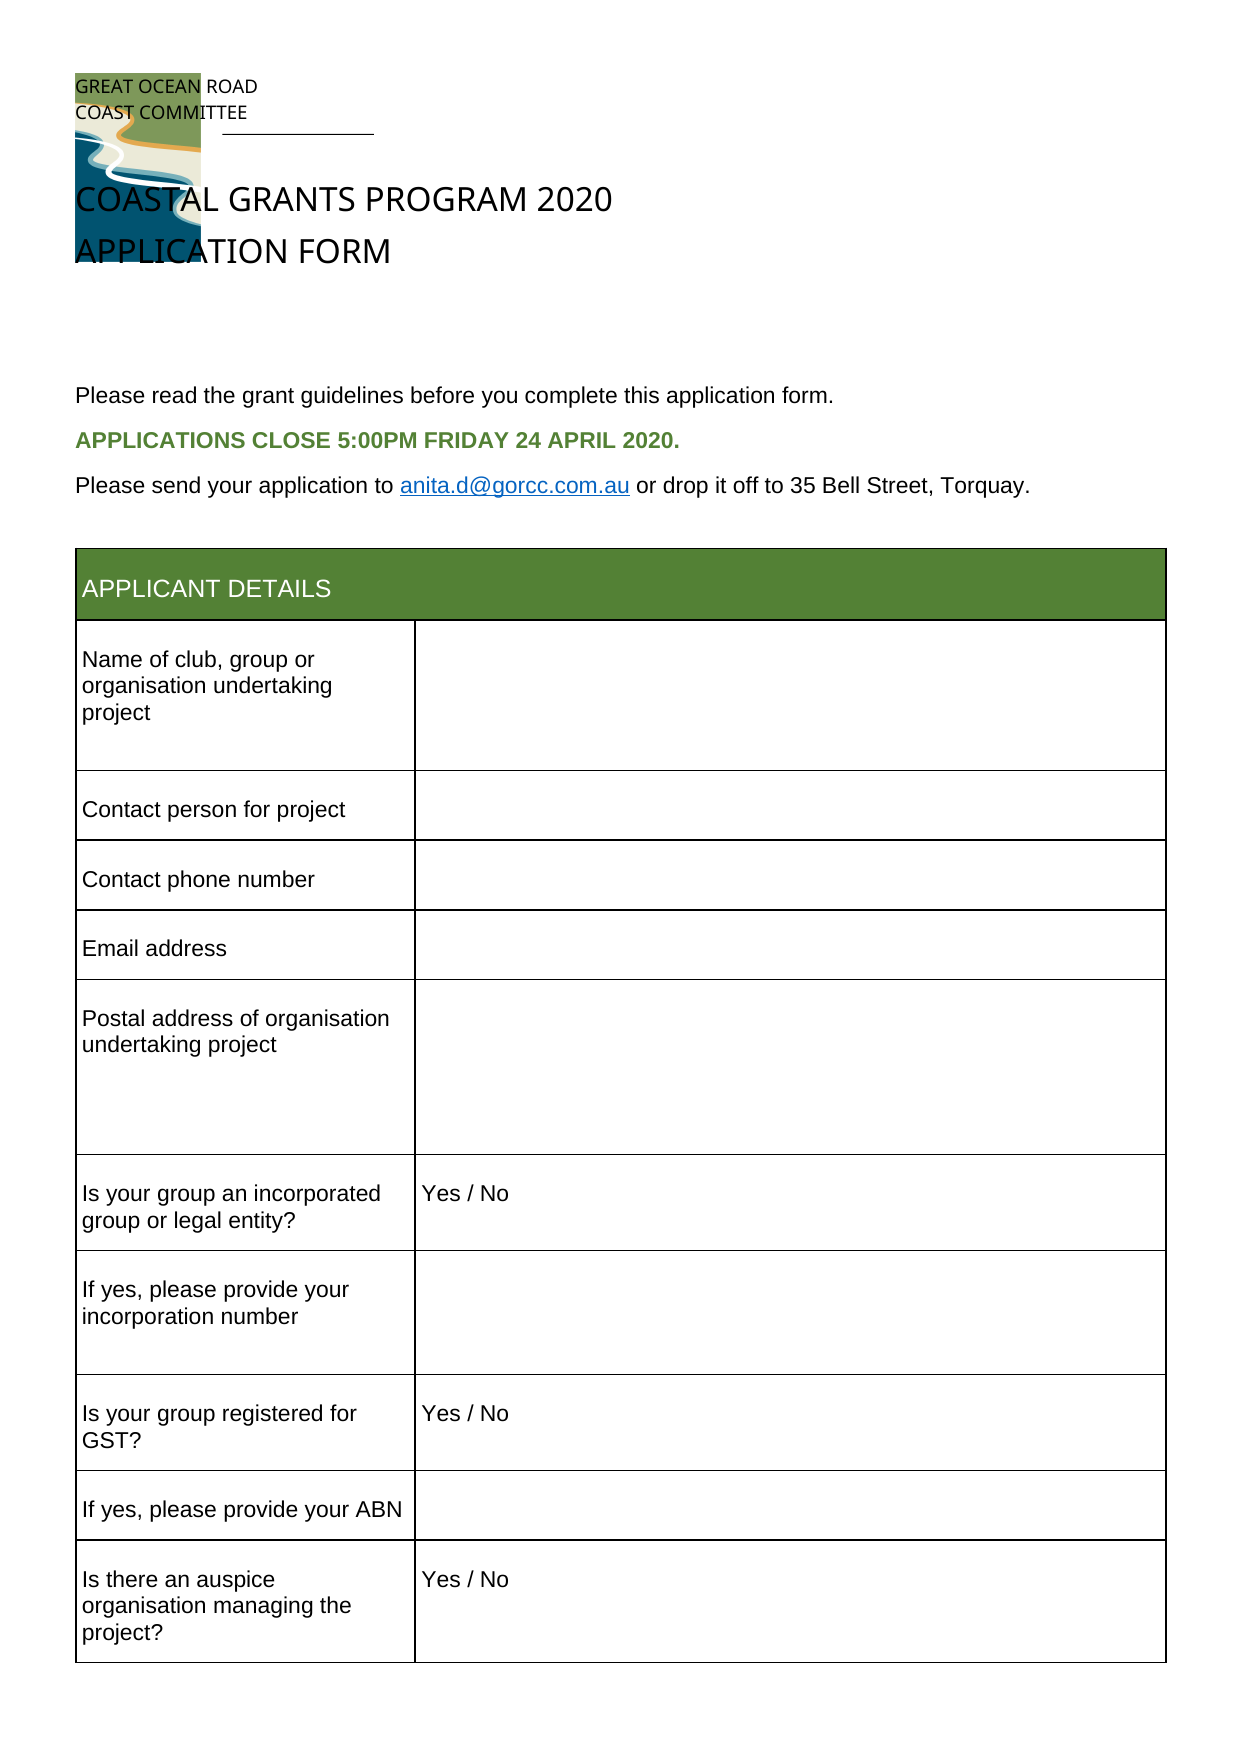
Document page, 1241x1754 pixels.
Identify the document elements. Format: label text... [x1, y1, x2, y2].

table_cell Yes / No [416, 1541, 1165, 1661]
table_cell Yes / No [416, 1155, 1165, 1250]
picture [187, 191, 194, 201]
table_cell Contact person for project [77, 771, 414, 839]
table_cell [416, 841, 1165, 909]
table_cell [416, 1251, 1165, 1374]
text Please send your application to anita.d@gorcc.com.au or drop it off to 35 Bell Street, Torquay. [75, 472, 1165, 528]
table_cell [416, 911, 1165, 978]
table_cell [416, 980, 1165, 1154]
table_cell Is there an auspice organisation managing the project? [77, 1541, 414, 1661]
table_cell Postal address of organisation undertaking project [77, 980, 414, 1154]
table_cell [416, 621, 1165, 770]
table_cell Is your group registered for GST? [77, 1375, 414, 1469]
table_cell If yes, please provide your incorporation number [77, 1251, 414, 1374]
table_cell [416, 1471, 1165, 1539]
picture [75, 73, 201, 225]
table_cell Yes / No [416, 1375, 1165, 1469]
table_cell If yes, please provide your ABN [77, 1471, 414, 1539]
table_cell Contact phone number [77, 841, 414, 909]
table_cell Is your group an incorporated group or legal entity? [77, 1155, 414, 1250]
table_header APPLICANT DETAILS [77, 549, 1165, 619]
text APPLICATIONS CLOSE 5:00PM FRIDAY 24 APRIL 2020. [75, 427, 1165, 453]
table_cell [416, 771, 1165, 839]
table_cell Email address [77, 911, 414, 978]
text Please read the grant guidelines before you complete this application form. [75, 353, 1165, 408]
table_cell Name of club, group or organisation undertaking project [77, 621, 414, 770]
